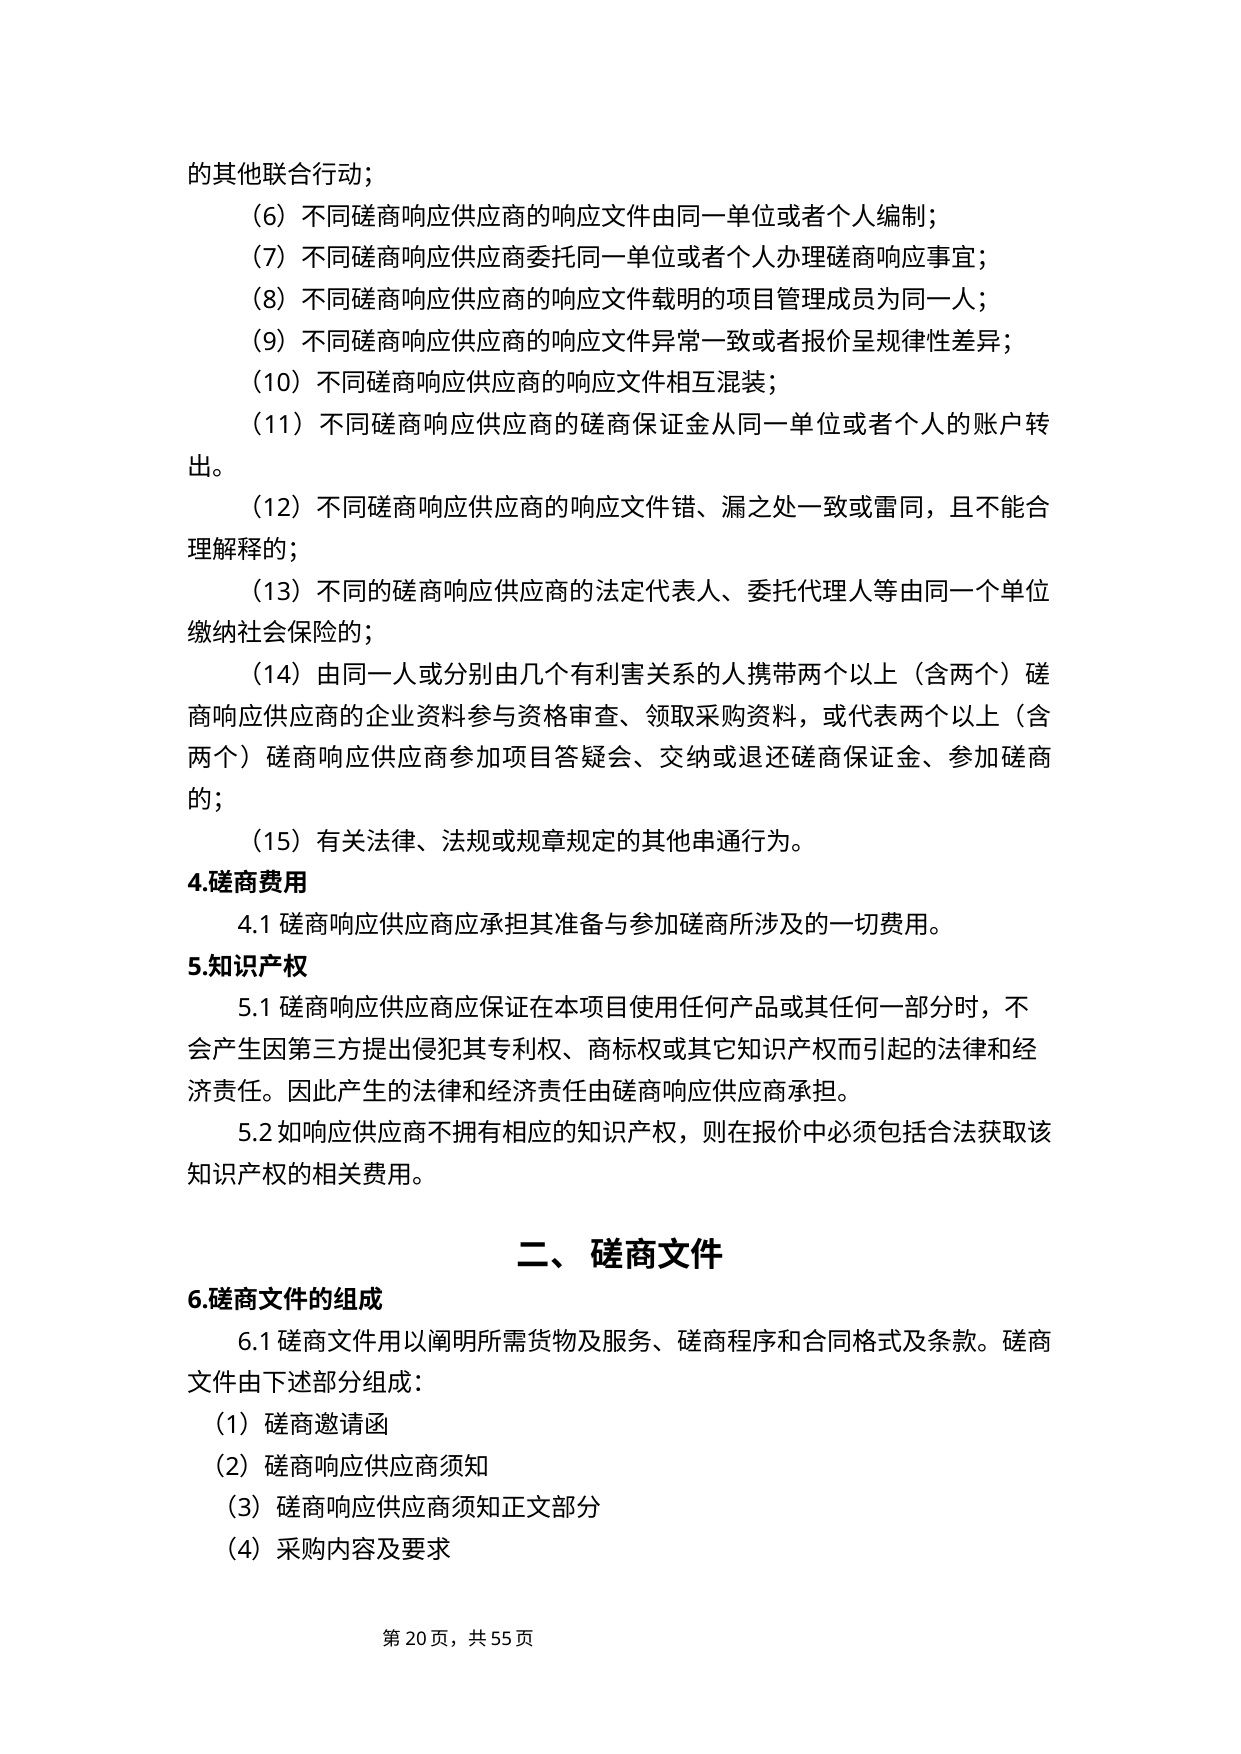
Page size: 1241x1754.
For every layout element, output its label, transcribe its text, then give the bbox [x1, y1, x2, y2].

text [187, 150, 1053, 192]
text （10）不同磋商响应供应商的响应文件相互混装； [187, 358, 1053, 400]
text （14）由同一人或分别由几个有利害关系的人携带两个以上（含两个）磋商响应供应商的企业资料参与资格审查、领取采购资料，或代表两个以上（含两个）磋商响应供应商参加项目答疑会、交纳或退还磋商保证金、参加磋商的； [187, 650, 1053, 817]
text （12）不同磋商响应供应商的响应文件错、漏之处一致或雷同，且不能合理解释的； [187, 483, 1053, 567]
text 6.磋商文件的组成 [187, 1275, 1053, 1317]
text （13）不同的磋商响应供应商的法定代表人、委托代理人等由同一个单位缴纳社会保险的； [187, 567, 1053, 650]
text 二、 磋商文件 [187, 1233, 1053, 1275]
text 4.1 磋商响应供应商应承担其准备与参加磋商所涉及的一切费用。 [187, 900, 1053, 942]
text 5.1 磋商响应供应商应保证在本项目使用任何产品或其任何一部分时，不会产生因第三方提出侵犯其专利权、商标权或其它知识产权而引起的法律和经济责任。因此产生的法律和经济责任由磋商响应供应商承担。 [187, 983, 1053, 1108]
text （7）不同磋商响应供应商委托同一单位或者个人办理磋商响应事宜； [187, 233, 1053, 275]
text （6）不同磋商响应供应商的响应文件由同一单位或者个人编制； [187, 192, 1053, 233]
text 4.磋商费用 [187, 858, 1053, 900]
text （1）磋商邀请函 [187, 1400, 1053, 1442]
text 6.1磋商文件用以阐明所需货物及服务、磋商程序和合同格式及条款。磋商文件由下述部分组成： [187, 1317, 1053, 1400]
text （11）不同磋商响应供应商的磋商保证金从同一单位或者个人的账户转出。 [187, 400, 1053, 483]
text （15）有关法律、法规或规章规定的其他串通行为。 [187, 817, 1053, 858]
text 5.知识产权 [187, 942, 1053, 983]
text （9）不同磋商响应供应商的响应文件异常一致或者报价呈规律性差异； [187, 317, 1053, 358]
text （8）不同磋商响应供应商的响应文件载明的项目管理成员为同一人； [187, 275, 1053, 317]
text （4）采购内容及要求 [187, 1525, 1053, 1567]
text （2）磋商响应供应商须知 [187, 1442, 1053, 1483]
text 5.2如响应供应商不拥有相应的知识产权，则在报价中必须包括合法获取该知识产权的相关费用。 [187, 1108, 1053, 1192]
text （3）磋商响应供应商须知正文部分 [187, 1483, 1053, 1525]
